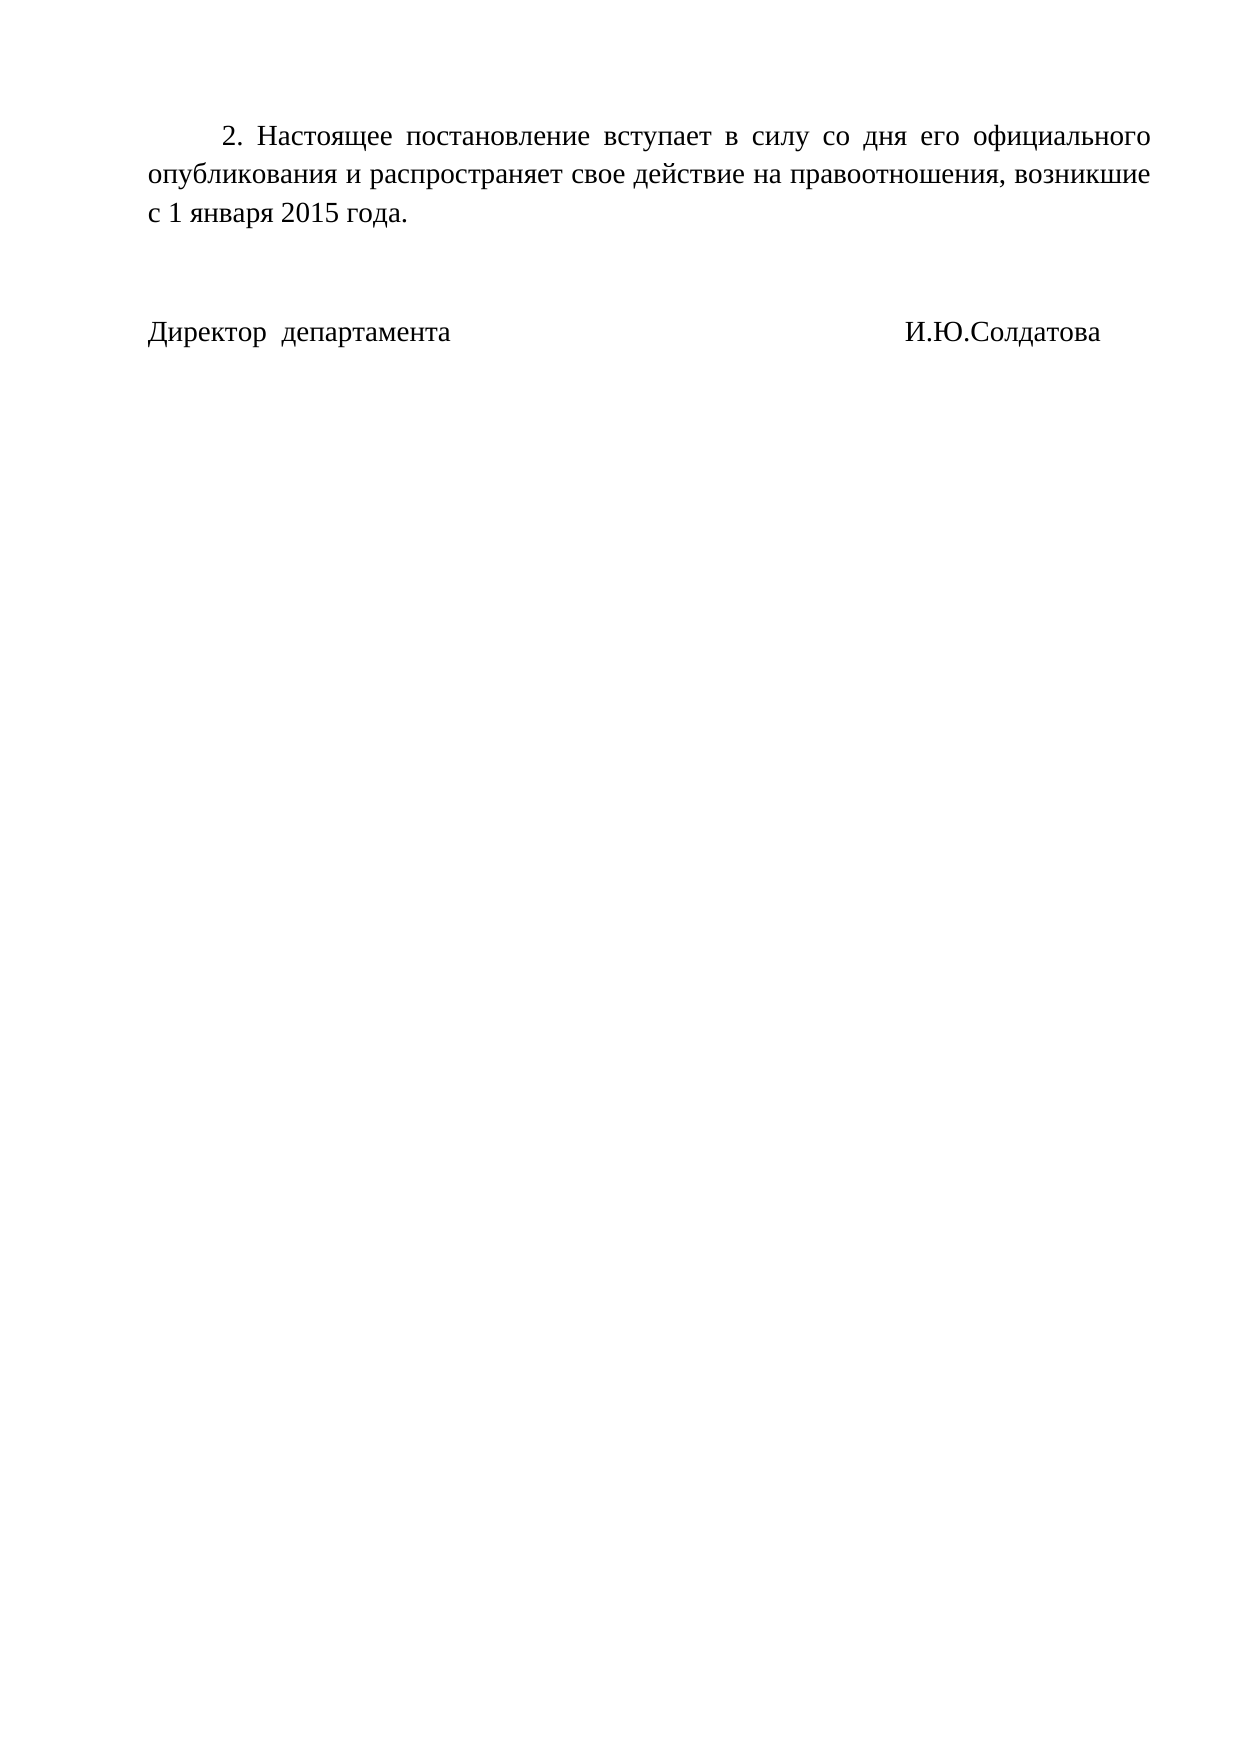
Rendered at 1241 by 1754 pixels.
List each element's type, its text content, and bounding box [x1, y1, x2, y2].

text Директор департамента И.Ю.Солдатова [148, 314, 1152, 347]
text 2. Настоящее постановление вступает в силу со дня его официального опубликования и распространяет свое действие на правоотношения, возникшие с 1 января 2015 года. [148, 118, 1152, 229]
